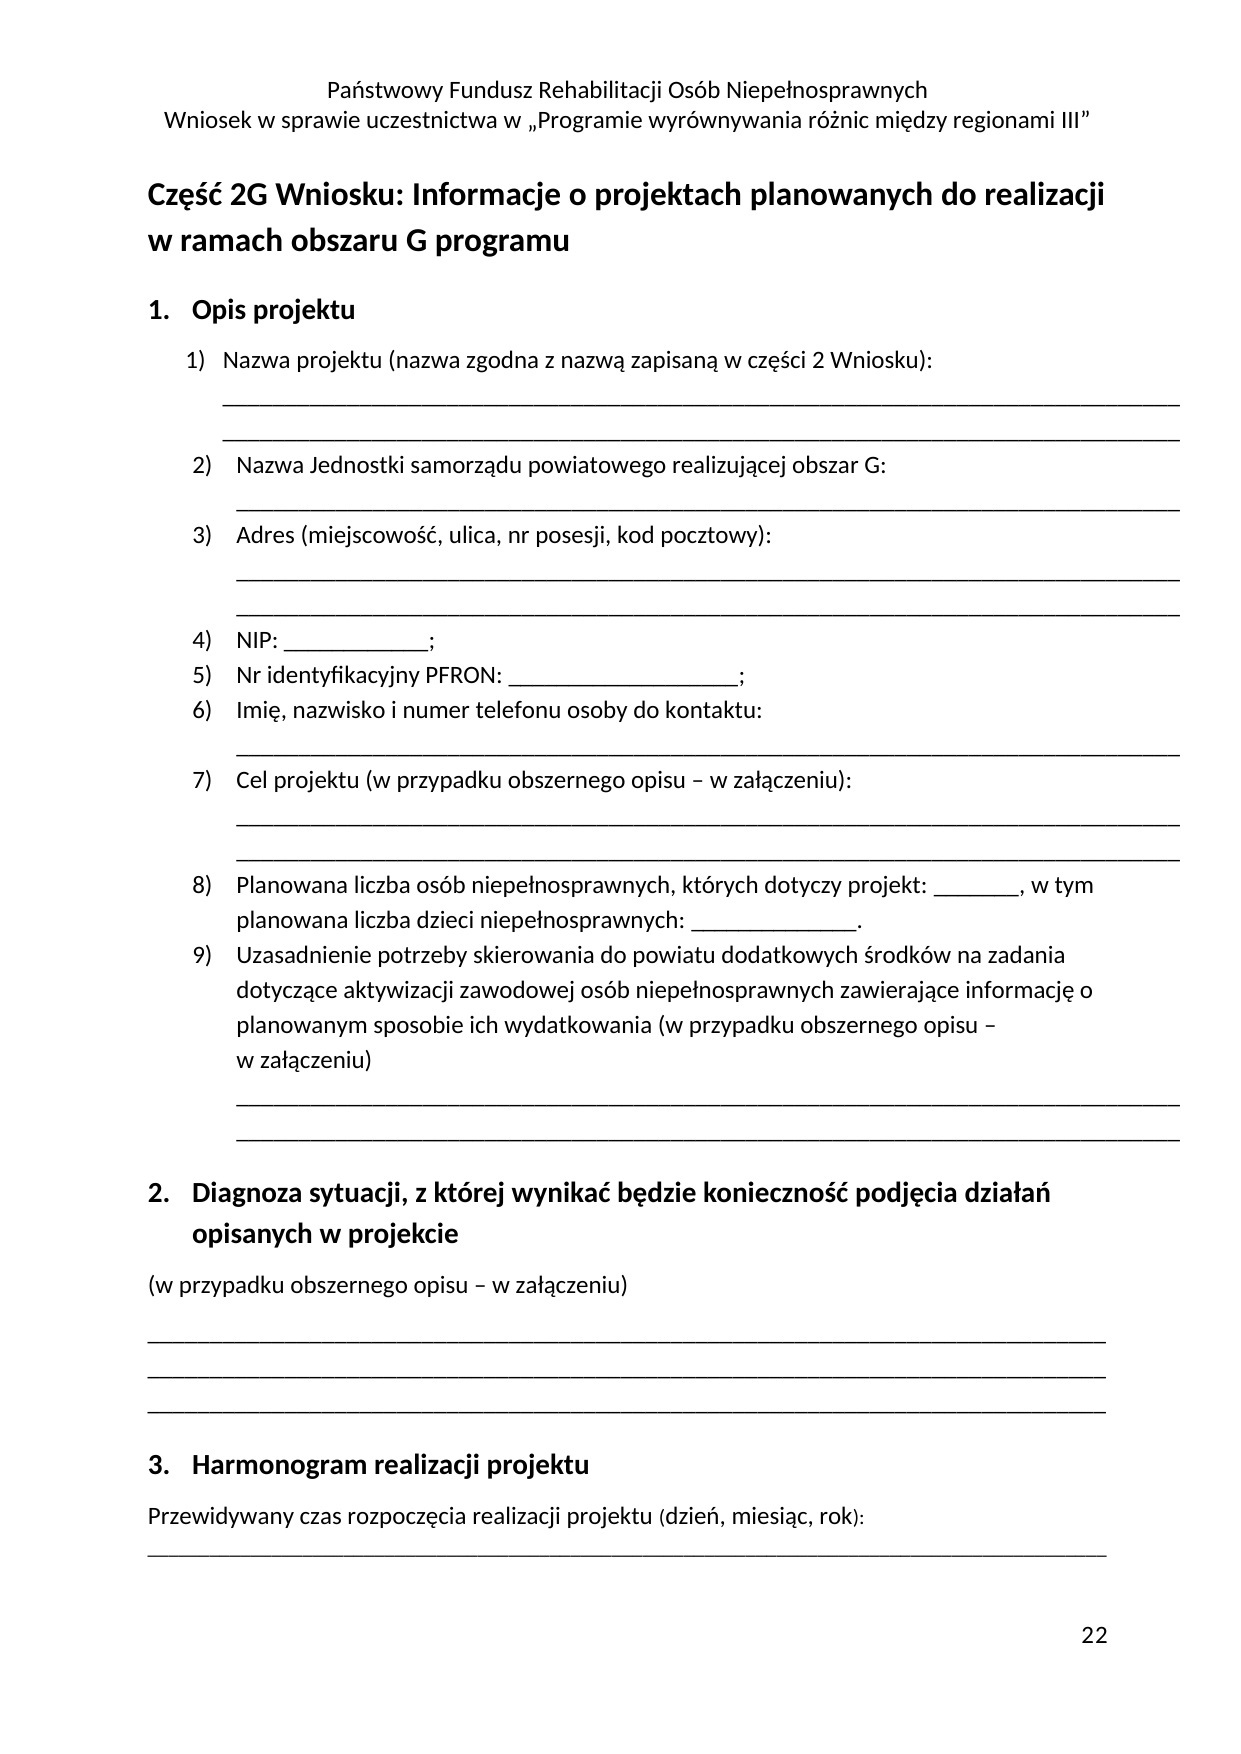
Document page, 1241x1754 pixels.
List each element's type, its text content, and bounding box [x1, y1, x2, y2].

list Uzasadnienie potrzeby skierowania do powiatu dodatkowych środków na zadania dotyczące aktywizacji zawodowej osób niepełnosprawnych zawierające informację o planowanym sposobie ich wydatkowania (w przypadku obszernego opisu – w załączeniu) [192, 939, 1107, 1075]
subtitle Harmonogram realizacji projektu [148, 1446, 1107, 1482]
list Nazwa Jednostki samorządu powiatowego realizującej obszar G: [192, 449, 1107, 515]
list NIP: ; [192, 624, 1107, 655]
subtitle Opis projektu [148, 291, 1107, 327]
text Przewidywany czas rozpoczęcia realizacji projektu (dzień, miesiąc, rok): [148, 1500, 1107, 1559]
list Imię, nazwisko i numer telefonu osoby do kontaktu: [192, 694, 1107, 760]
list Cel projektu (w przypadku obszernego opisu – w załączeniu): [192, 764, 1107, 865]
list Nazwa projektu (nazwa zgodna z nazwą zapisaną w części 2 Wniosku): [185, 344, 1107, 445]
list Adres (miejscowość, ulica, nr posesji, kod pocztowy): [192, 519, 1107, 620]
subtitle Diagnoza sytuacji, z której wynikać będzie konieczność podjęcia działań opisanych w projekcie [148, 1174, 1107, 1251]
list Nr identyfikacyjny PFRON: ; [192, 659, 1107, 690]
list Planowana liczba osób niepełnosprawnych, których dotyczy projekt: , w tym planowana liczba dzieci niepełnosprawnych: . [192, 869, 1107, 935]
subtitle Część 2G Wniosku: Informacje o projektach planowanych do realizacji w ramach obszaru G programu [148, 173, 1107, 260]
text (w przypadku obszernego opisu – w załączeniu) [148, 1269, 1107, 1299]
